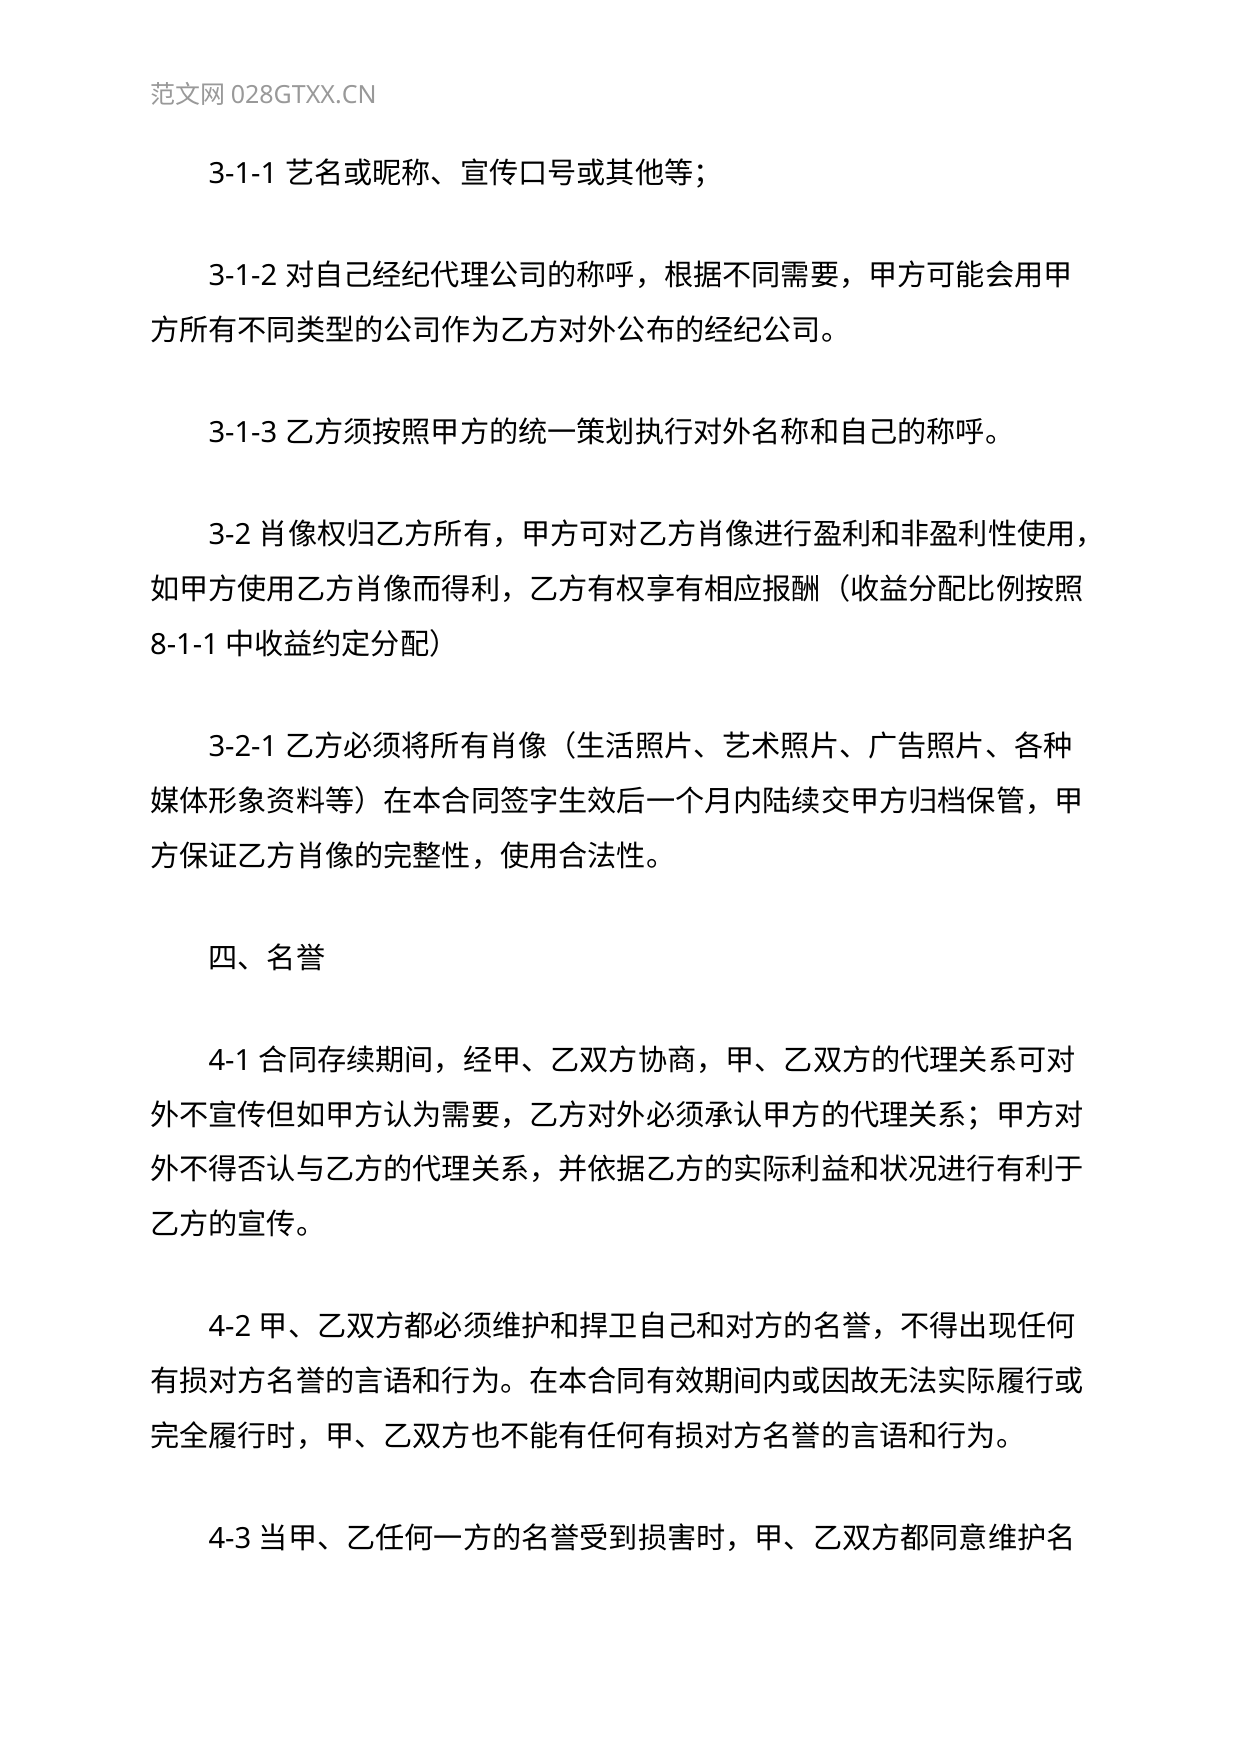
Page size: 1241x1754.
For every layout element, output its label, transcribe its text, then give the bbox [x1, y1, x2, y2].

text 3-2 肖像权归乙方所有，甲方可对乙方肖像进行盈利和非盈利性使用，如甲方使用乙方肖像而得利，乙方有权享有相应报酬（收益分配比例按照8-1-1中收益约定分配） [150, 511, 1090, 663]
text 4-2 甲、乙双方都必须维护和捍卫自己和对方的名誉，不得出现任何有损对方名誉的言语和行为。在本合同有效期间内或因故无法实际履行或完全履行时，甲、乙双方也不能有任何有损对方名誉的言语和行为。 [150, 1303, 1090, 1455]
text 3-1-3 乙方须按照甲方的统一策划执行对外名称和自己的称呼。 [150, 409, 1090, 451]
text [150, 1514, 1090, 1557]
text 四、名誉 [150, 934, 1090, 977]
text 4-1 合同存续期间，经甲、乙双方协商，甲、乙双方的代理关系可对外不宣传但如甲方认为需要，乙方对外必须承认甲方的代理关系；甲方对外不得否认与乙方的代理关系，并依据乙方的实际利益和状况进行有利于乙方的宣传。 [150, 1036, 1090, 1243]
text 3-2-1 乙方必须将所有肖像（生活照片、艺术照片、广告照片、各种媒体形象资料等）在本合同签字生效后一个月内陆续交甲方归档保管，甲方保证乙方肖像的完整性，使用合法性。 [150, 723, 1090, 875]
text 3-1-2 对自己经纪代理公司的称呼，根据不同需要，甲方可能会用甲方所有不同类型的公司作为乙方对外公布的经纪公司。 [150, 252, 1090, 349]
text 3-1-1 艺名或昵称、宣传口号或其他等； [150, 150, 1090, 192]
